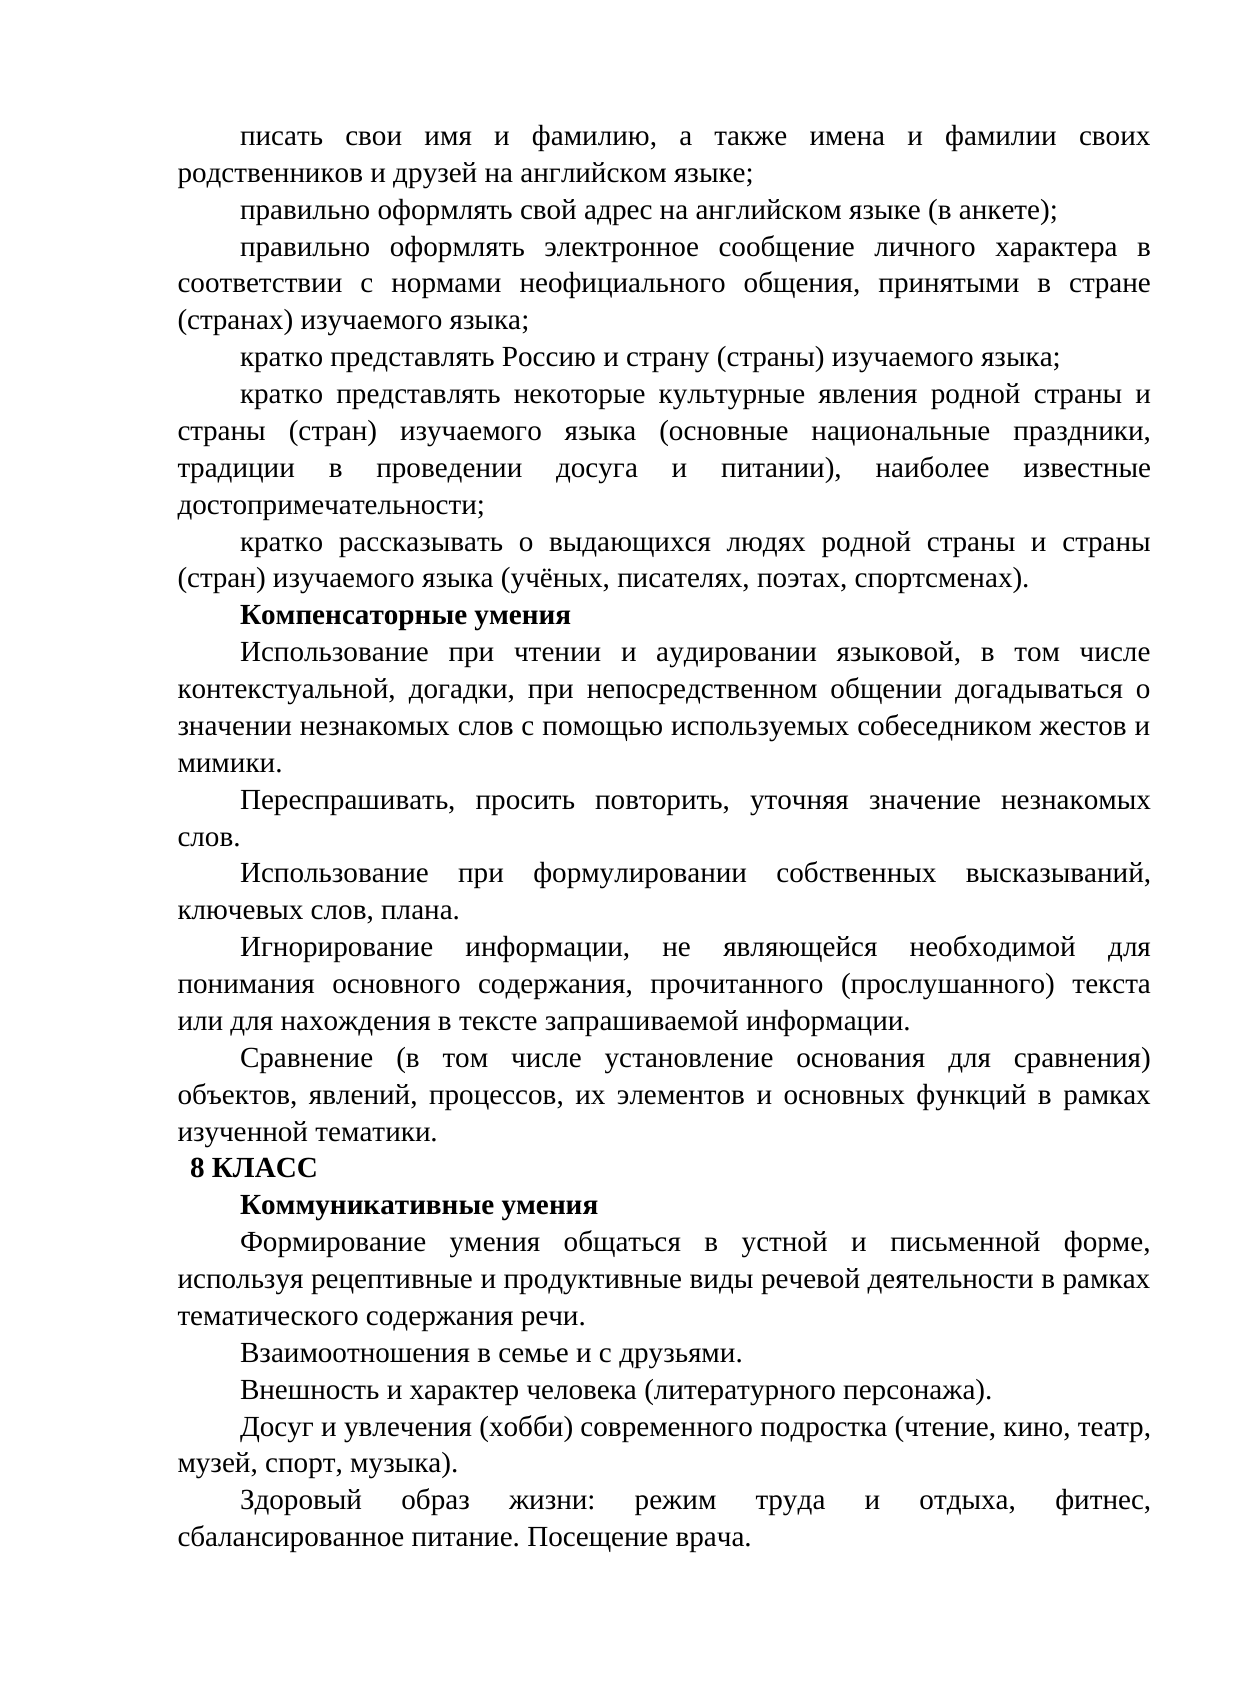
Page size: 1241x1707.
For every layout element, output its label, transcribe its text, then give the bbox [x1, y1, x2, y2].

text Внешность и характер человека (литературного персонажа). [177, 1372, 1152, 1405]
text писать свои имя и фамилию, а также имена и фамилии своих родственников и друзей на английском языке; [177, 118, 1152, 188]
text Взаимоотношения в семье и с друзьями. [177, 1335, 1152, 1368]
text Коммуникативные умения [177, 1187, 1152, 1221]
text Досуг и увлечения (хобби) современного подростка (чтение, кино, театр, музей, спорт, музыка). [177, 1409, 1152, 1479]
text кратко рассказывать о выдающихся людях родной страны и страны (стран) изучаемого языка (учёных, писателях, поэтах, спортсменах). [177, 524, 1152, 594]
text Игнорирование информации, не являющейся необходимой для понимания основного содержания, прочитанного (прослушанного) текста или для нахождения в тексте запрашиваемой информации. [177, 929, 1152, 1037]
text Переспрашивать, просить повторить, уточняя значение незнакомых слов. [177, 782, 1152, 852]
text правильно оформлять свой адрес на английском языке (в анкете); [177, 192, 1152, 225]
text Формирование умения общаться в устной и письменной форме, используя рецептивные и продуктивные виды речевой деятельности в рамках тематического содержания речи. [177, 1224, 1152, 1332]
text Использование при формулировании собственных высказываний, ключевых слов, плана. [177, 856, 1152, 926]
text правильно оформлять электронное сообщение личного характера в соответствии с нормами неофициального общения, принятыми в стране (странах) изучаемого языка; [177, 229, 1152, 336]
text кратко представлять некоторые культурные явления родной страны и страны (стран) изучаемого языка (основные национальные праздники, традиции в проведении досуга и питании), наиболее известные достопримечательности; [177, 376, 1152, 520]
text Использование при чтении и аудировании языковой, в том числе контекстуальной, догадки, при непосредственном общении догадываться о значении незнакомых слов с помощью используемых собеседником жестов и мимики. [177, 634, 1152, 778]
text Компенсаторные умения [177, 597, 1152, 631]
text Сравнение (в том числе установление основания для сравнения) объектов, явлений, процессов, их элементов и основных функций в рамках изученной тематики. [177, 1040, 1152, 1147]
text Здоровый образ жизни: режим труда и отдыха, фитнес, сбалансированное питание. Посещение врача. [177, 1482, 1152, 1553]
text 8 КЛАСС [190, 1151, 1152, 1184]
text кратко представлять Россию и страну (страны) изучаемого языка; [177, 339, 1152, 373]
